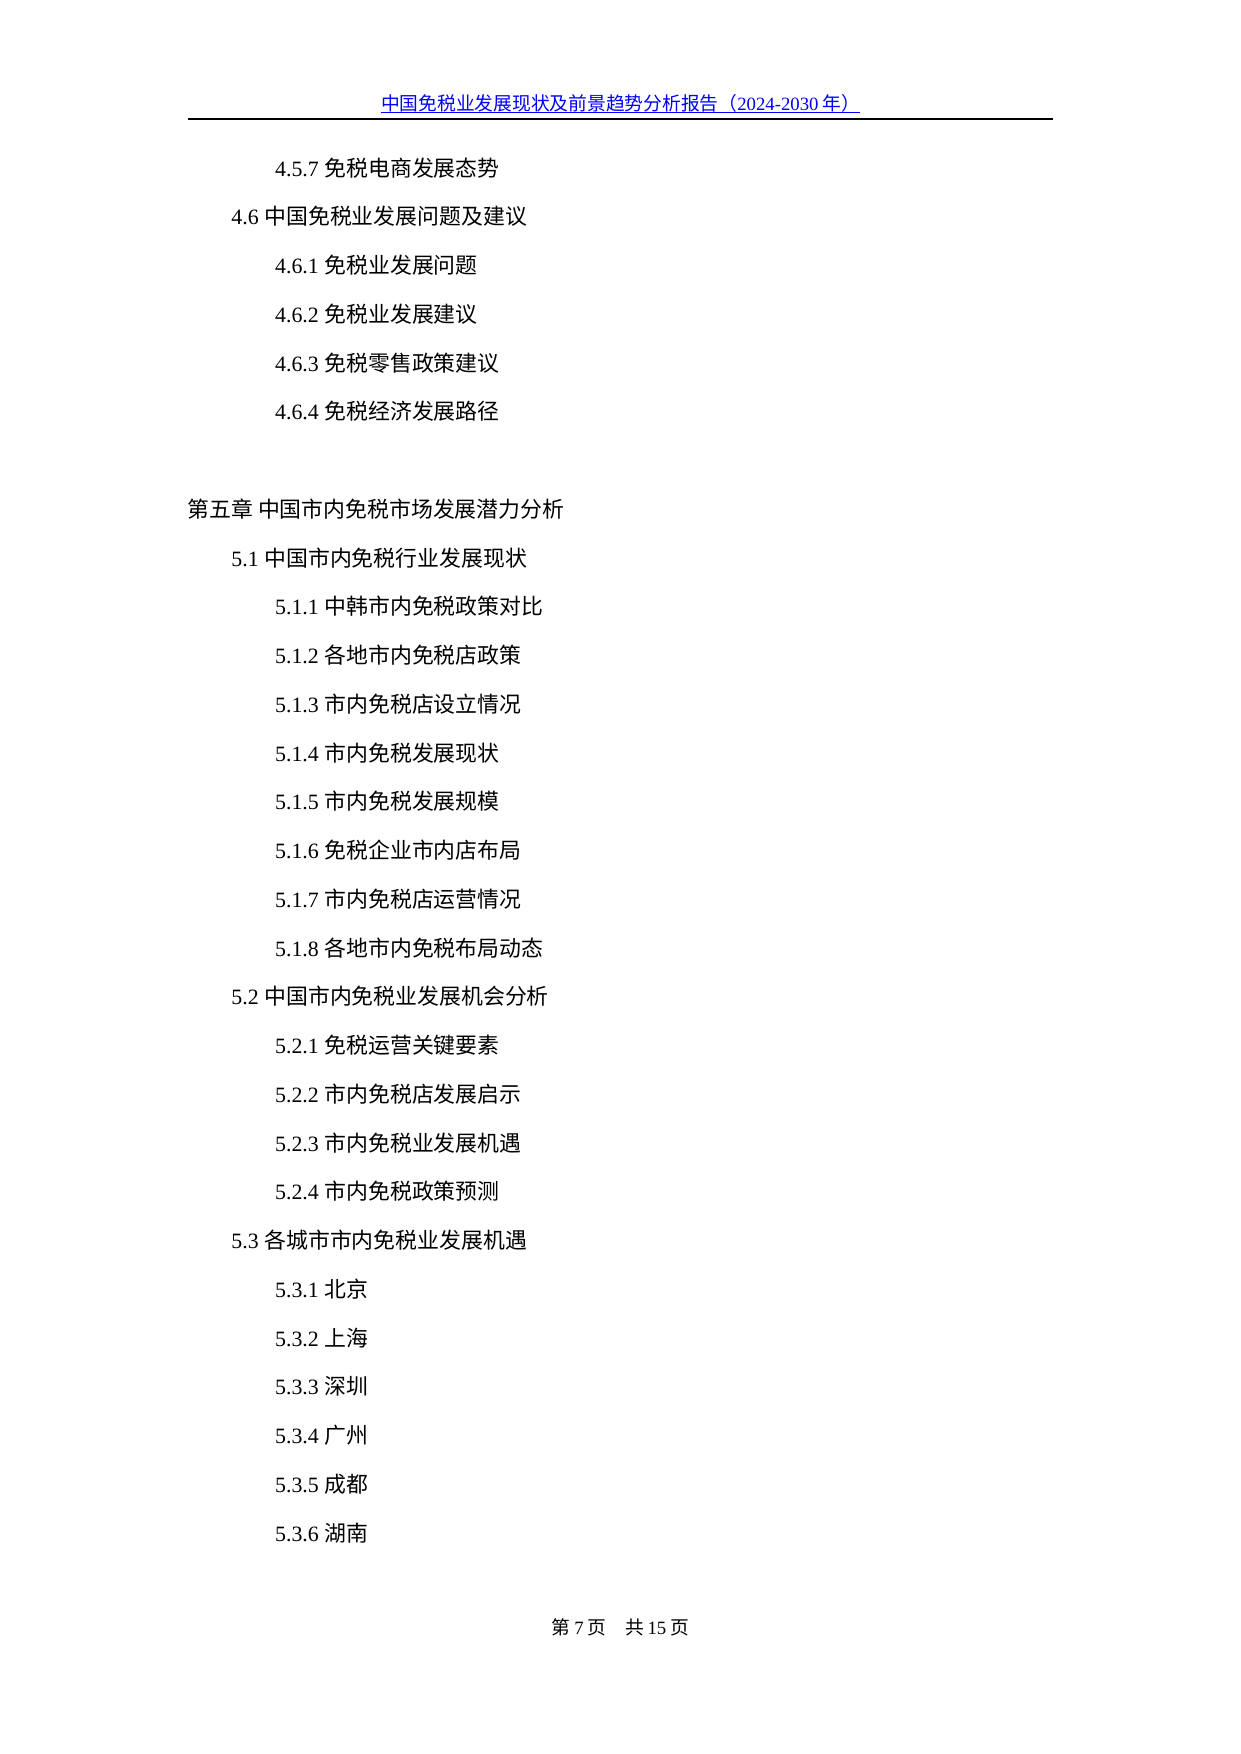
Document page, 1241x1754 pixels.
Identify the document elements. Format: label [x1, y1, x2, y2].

text [187, 150, 1053, 1548]
